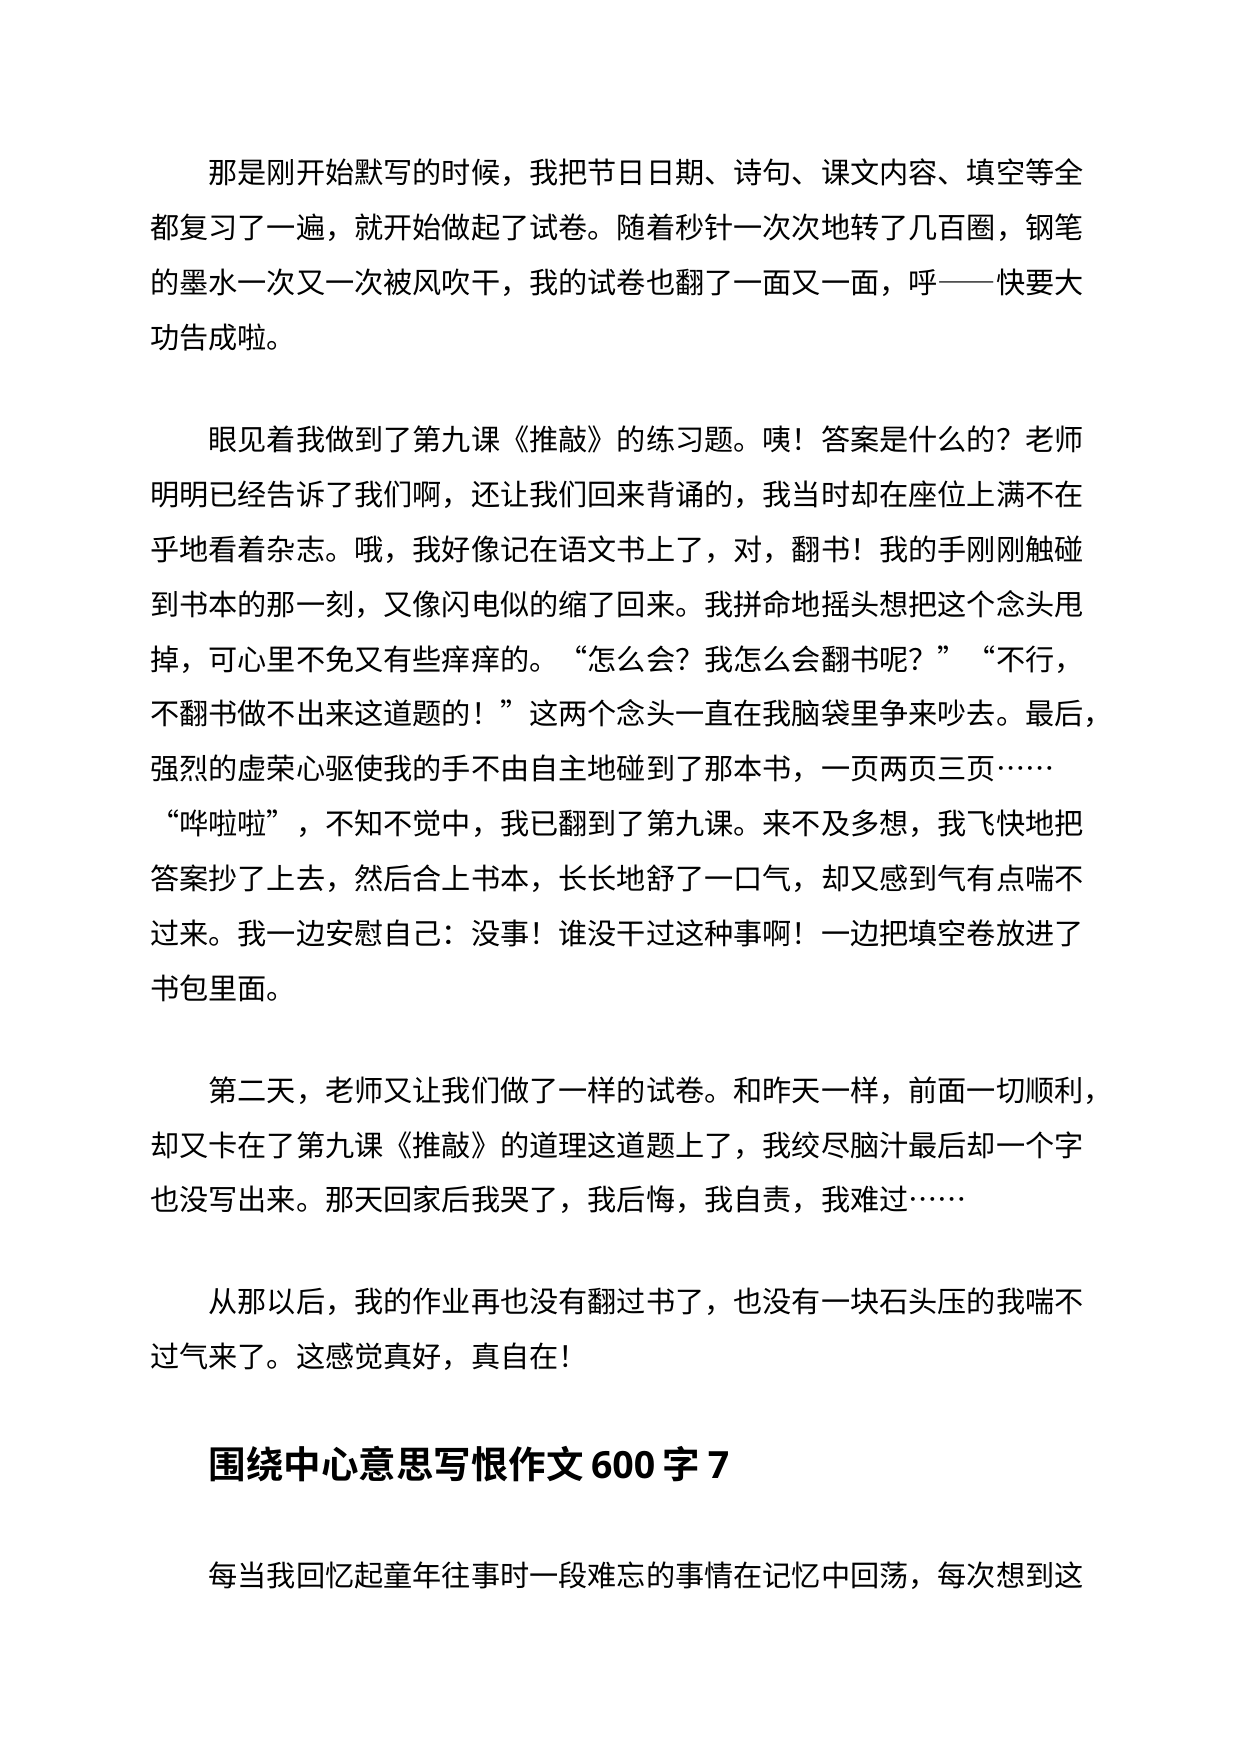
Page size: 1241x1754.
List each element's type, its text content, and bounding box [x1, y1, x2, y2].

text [150, 1553, 1090, 1595]
text 那是刚开始默写的时候，我把节日日期、诗句、课文内容、填空等全都复习了一遍，就开始做起了试卷。随着秒针一次次地转了几百圈，钢笔的墨水一次又一次被风吹干，我的试卷也翻了一面又一面，呼——快要大功告成啦。 [150, 150, 1090, 357]
text 从那以后，我的作业再也没有翻过书了，也没有一块石头压的我喘不过气来了。这感觉真好，真自在！ [150, 1279, 1090, 1376]
text 第二天，老师又让我们做了一样的试卷。和昨天一样，前面一切顺利，却又卡在了第九课《推敲》的道理这道题上了，我绞尽脑汁最后却一个字也没写出来。那天回家后我哭了，我后悔，我自责，我难过…… [150, 1067, 1090, 1219]
text 围绕中心意思写恨作文600字7 [150, 1435, 1090, 1490]
text 眼见着我做到了第九课《推敲》的练习题。咦！答案是什么的？老师明明已经告诉了我们啊，还让我们回来背诵的，我当时却在座位上满不在乎地看着杂志。哦，我好像记在语文书上了，对，翻书！我的手刚刚触碰到书本的那一刻，又像闪电似的缩了回来。我拼命地摇头想把这个念头甩掉，可心里不免又有些痒痒的。“怎么会？我怎么会翻书呢？”“不行，不翻书做不出来这道题的！”这两个念头一直在我脑袋里争来吵去。最后，强烈的虚荣心驱使我的手不由自主地碰到了那本书，一页两页三页……“哗啦啦”，不知不觉中，我已翻到了第九课。来不及多想，我飞快地把答案抄了上去，然后合上书本，长长地舒了一口气，却又感到气有点喘不过来。我一边安慰自己：没事！谁没干过这种事啊！一边把填空卷放进了书包里面。 [150, 416, 1090, 1008]
